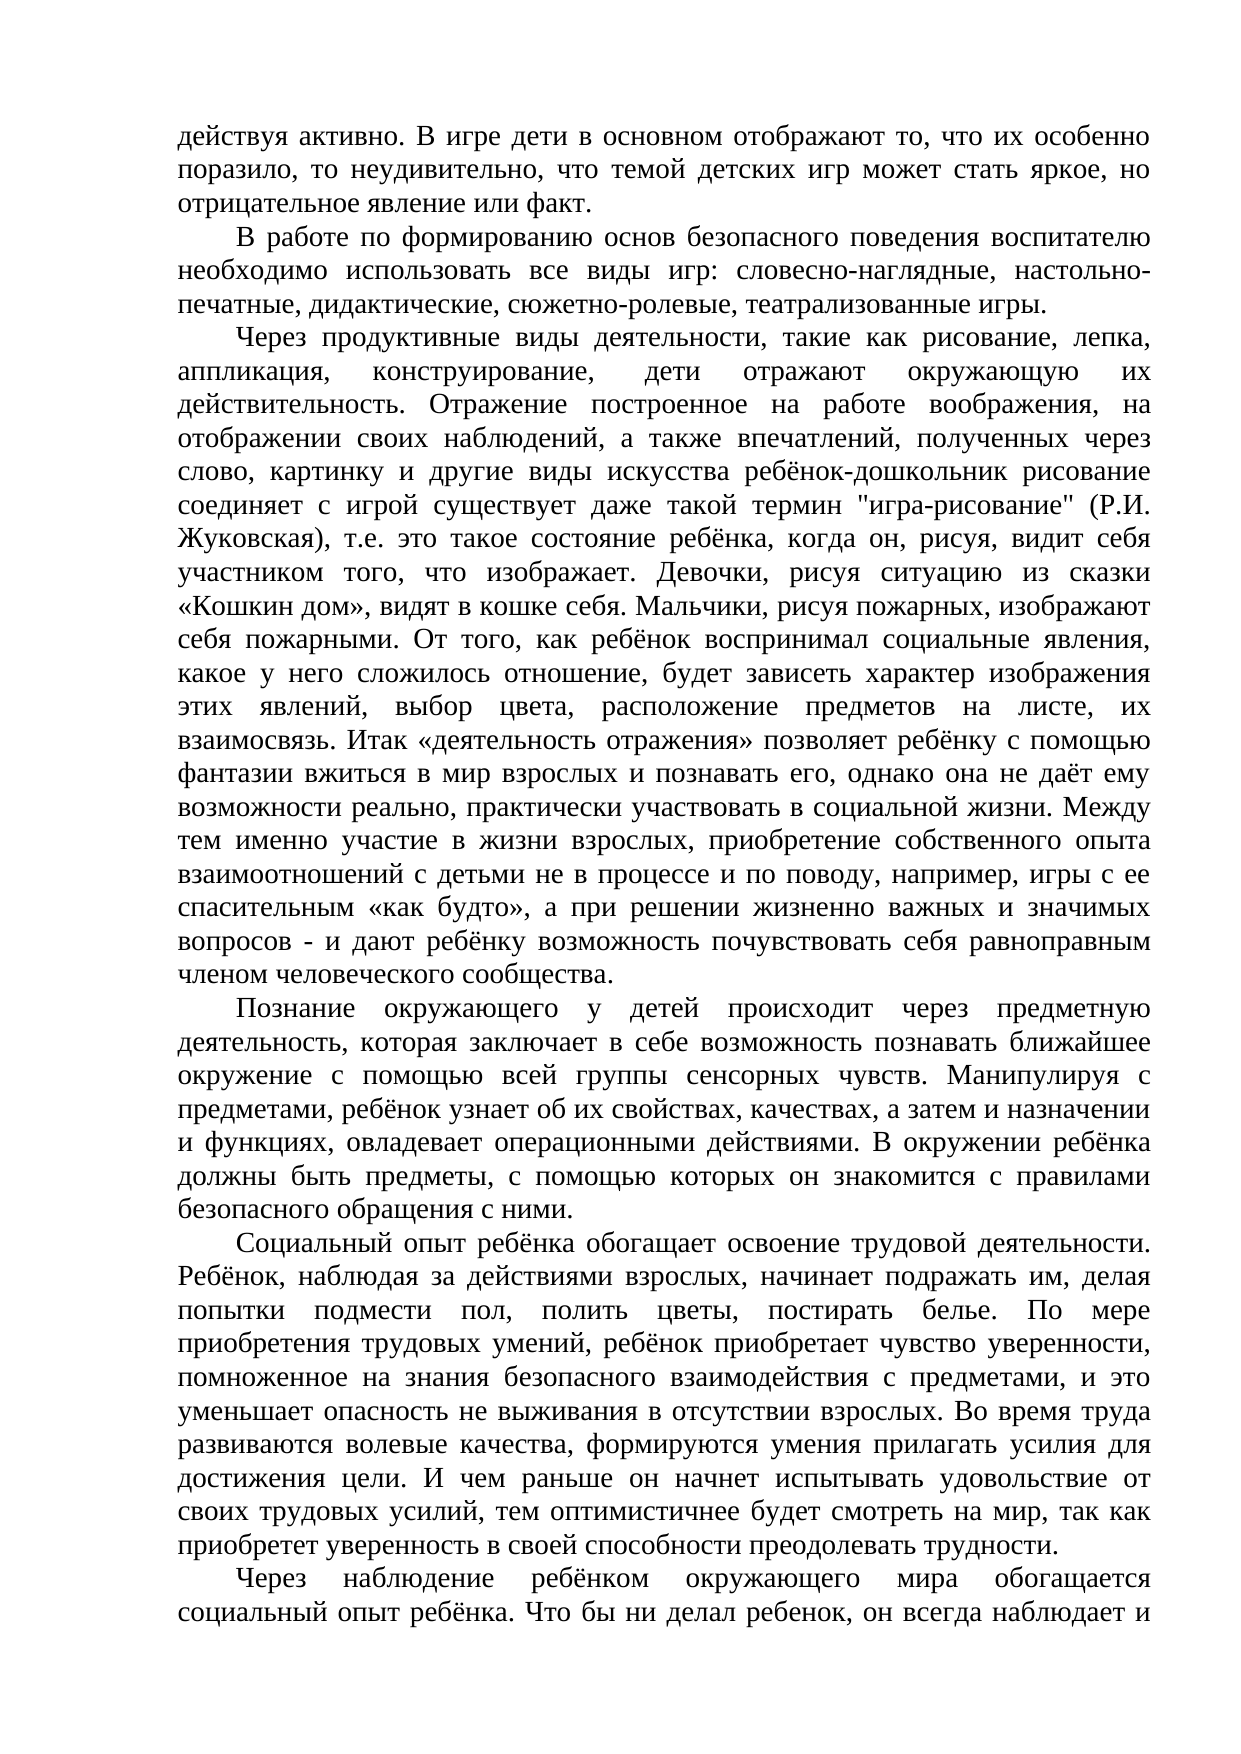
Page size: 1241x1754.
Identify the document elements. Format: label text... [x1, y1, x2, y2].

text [177, 1560, 1152, 1627]
text В работе по формированию основ безопасного поведения воспитателю необходимо использовать все виды игр: словесно-наглядные, настольно-печатные, дидактические, сюжетно-ролевые, театрализованные игры. [177, 219, 1152, 319]
text Социальный опыт ребёнка обогащает освоение трудовой деятельности. Ребёнок, наблюдая за действиями взрослых, начинает подражать им, делая попытки подмести пол, полить цветы, постирать белье. По мере приобретения трудовых умений, ребёнок приобретает чувство уверенности, помноженное на знания безопасного взаимодействия с предметами, и это уменьшает опасность не выживания в отсутствии взрослых. Во время труда развиваются волевые качества, формируются умения прилагать усилия для достижения цели. И чем раньше он начнет испытывать удовольствие от своих трудовых усилий, тем оптимистичнее будет смотреть на мир, так как приобретет уверенность в своей способности преодолевать трудности. [177, 1225, 1152, 1560]
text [177, 118, 1152, 219]
text Через продуктивные виды деятельности, такие как рисование, лепка, аппликация, конструирование, дети отражают окружающую их действительность. Отражение построенное на работе воображения, на отображении своих наблюдений, а также впечатлений, полученных через слово, картинку и другие виды искусства ребёнок-дошкольник рисование соединяет с игрой существует даже такой термин "игра-рисование" (Р.И. Жуковская), т.е. это такое состояние ребёнка, когда он, рисуя, видит себя участником того, что изображает. Девочки, рисуя ситуацию из сказки «Кошкин дом», видят в кошке себя. Мальчики, рисуя пожарных, изображают себя пожарными. От того, как ребёнок воспринимал социальные явления, какое у него сложилось отношение, будет зависеть характер изображения этих явлений, выбор цвета, расположение предметов на листе, их взаимосвязь. Итак «деятельность отражения» позволяет ребёнку с помощью фантазии вжиться в мир взрослых и познавать его, однако она не даёт ему возможности реально, практически участвовать в социальной жизни. Между тем именно участие в жизни взрослых, приобретение собственного опыта взаимоотношений с детьми не в процессе и по поводу, например, игры с ее спасительным «как будто», а при решении жизненно важных и значимых вопросов - и дают ребёнку возможность почувствовать себя равноправным членом человеческого сообщества. [177, 319, 1152, 990]
text Познание окружающего у детей происходит через предметную деятельность, которая заключает в себе возможность познавать ближайшее окружение с помощью всей группы сенсорных чувств. Манипулируя с предметами, ребёнок узнает об их свойствах, качествах, а затем и назначении и функциях, овладевает операционными действиями. В окружении ребёнка должны быть предметы, с помощью которых он знакомится с правилами безопасного обращения с ними. [177, 990, 1152, 1225]
